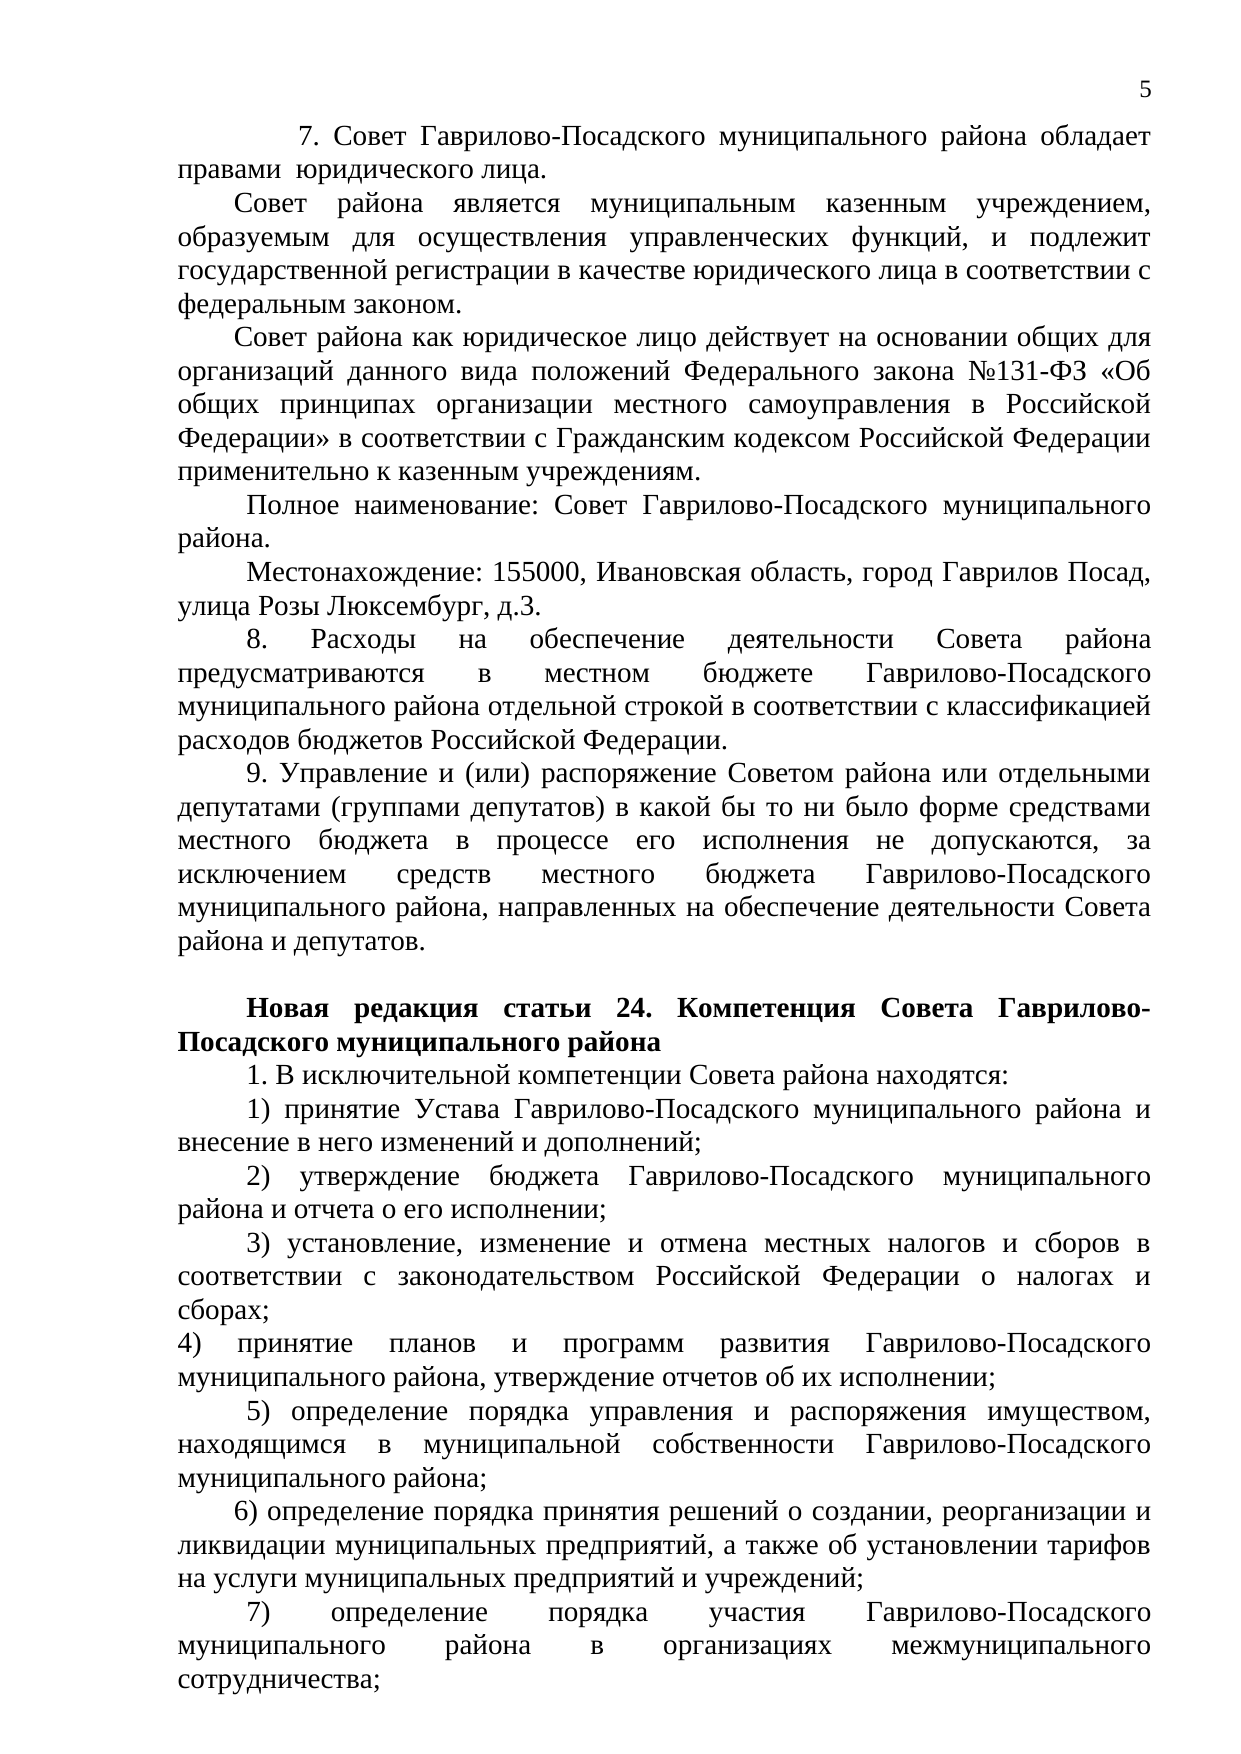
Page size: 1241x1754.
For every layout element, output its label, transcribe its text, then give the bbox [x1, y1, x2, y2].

text 1. В исключительной компетенции Совета района находятся: [177, 1057, 1152, 1091]
text Совет района как юридическое лицо действует на основании общих для организаций данного вида положений Федерального закона №131-ФЗ «Об общих принципах организации местного самоуправления в Российской Федерации» в соответствии с Гражданским кодексом Российской Федерации применительно к казенным учреждениям. [177, 319, 1152, 487]
text 7. Совет Гаврилово-Посадского муниципального района обладает правами юридического лица. [177, 118, 1152, 185]
text Местонахождение: 155000, Ивановская область, город Гаврилов Посад, улица Розы Люксембург, д.3. [177, 554, 1152, 621]
text 6) определение порядка принятия решений о создании, реорганизации и ликвидации муниципальных предприятий, а также об установлении тарифов на услуги муниципальных предприятий и учреждений; [177, 1493, 1152, 1594]
text 9. Управление и (или) распоряжение Советом района или отдельными депутатами (группами депутатов) в какой бы то ни было форме средствами местного бюджета в процессе его исполнения не допускаются, за исключением средств местного бюджета Гаврилово-Посадского муниципального района, направленных на обеспечение деятельности Совета района и депутатов. [177, 755, 1152, 957]
text 3) установление, изменение и отмена местных налогов и сборов в соответствии с законодательством Российской Федерации о налогах и сборах; 4) принятие планов и программ развития Гаврилово-Посадского муниципального района, утверждение отчетов об их исполнении; [177, 1225, 1152, 1393]
text 5) определение порядка управления и распоряжения имуществом, находящимся в муниципальной собственности Гаврилово-Посадского муниципального района; [177, 1393, 1152, 1493]
text Полное наименование: Совет Гаврилово-Посадского муниципального района. [177, 487, 1152, 554]
text 1) принятие Устава Гаврилово-Посадского муниципального района и внесение в него изменений и дополнений; [177, 1091, 1152, 1158]
text 7) определение порядка участия Гаврилово-Посадского муниципального района в организациях межмуниципального сотрудничества; [177, 1594, 1152, 1694]
text Совет района является муниципальным казенным учреждением, образуемым для осуществления управленческих функций, и подлежит государственной регистрации в качестве юридического лица в соответствии с федеральным законом. [177, 185, 1152, 319]
text 8. Расходы на обеспечение деятельности Совета района предусматриваются в местном бюджете Гаврилово-Посадского муниципального района отдельной строкой в соответствии с классификацией расходов бюджетов Российской Федерации. [177, 621, 1152, 755]
text 2) утверждение бюджета Гаврилово-Посадского муниципального района и отчета о его исполнении; [177, 1158, 1152, 1225]
text Новая редакция статьи 24. Компетенция Совета Гаврилово-Посадского муниципального района [177, 990, 1152, 1057]
